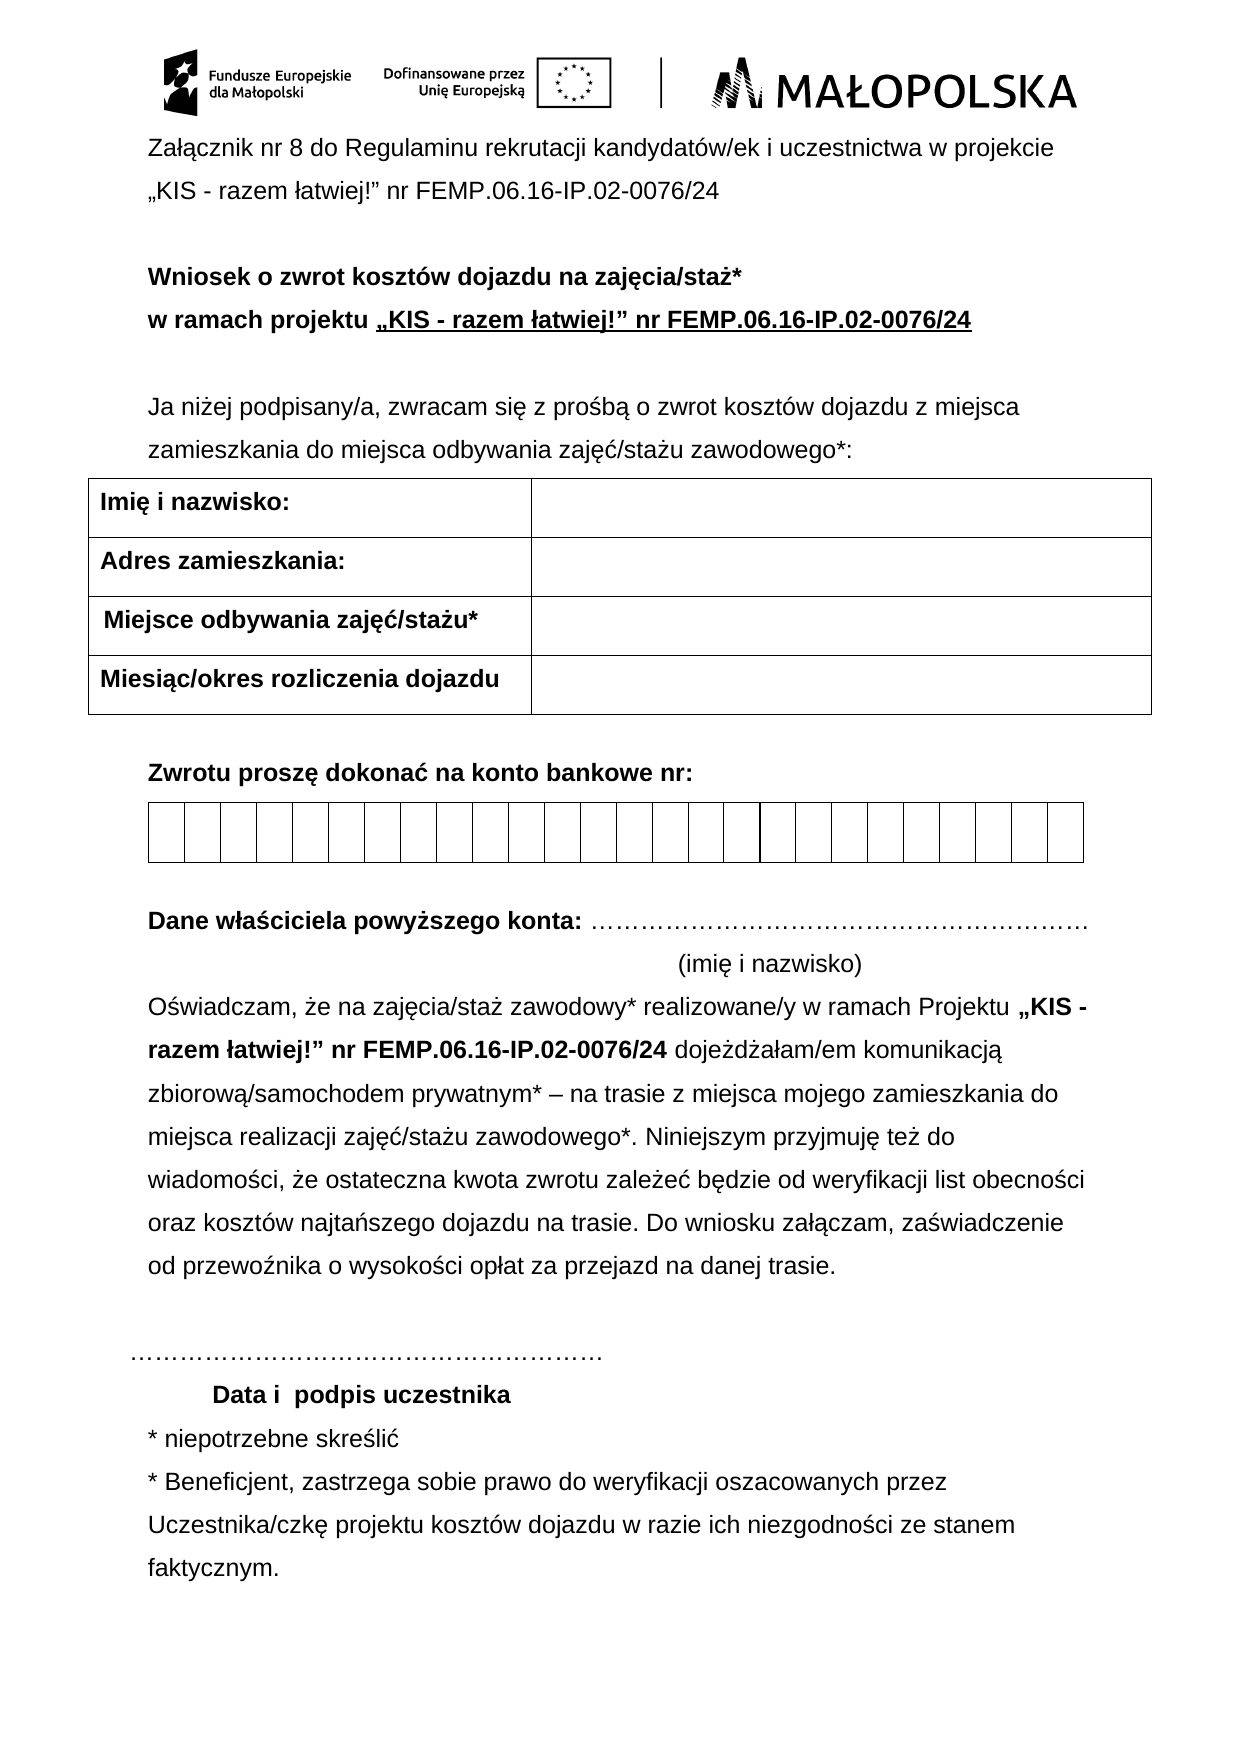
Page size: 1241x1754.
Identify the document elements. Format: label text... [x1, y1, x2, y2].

text w ramach projektu „KIS - razem łatwiej!” nr FEMP.06.16-IP.02-0076/24 [148, 306, 1092, 334]
table_cell [532, 538, 1151, 596]
table_header [149, 803, 184, 862]
text Dane właściciela powyższego konta: …………………………………………………… [148, 906, 1092, 935]
table_header [796, 803, 831, 862]
table_header [401, 803, 436, 862]
text Zwrotu proszę dokonać na konto bankowe nr: [148, 758, 1092, 787]
table_cell Miejsce odbywania zajęć/stażu* [89, 597, 531, 655]
text Załącznik nr 8 do Regulaminu rekrutacji kandydatów/ek i uczestnictwa w projekcie [148, 133, 1092, 162]
table_header [832, 803, 867, 862]
table_header [581, 803, 616, 862]
table_header [221, 803, 256, 862]
table_header [868, 803, 903, 862]
table_header [1012, 803, 1047, 862]
text Data i podpis uczestnika [129, 1380, 1092, 1409]
text „KIS - razem łatwiej!” nr FEMP.06.16-IP.02-0076/24 [148, 176, 1092, 205]
table_header [185, 803, 220, 862]
table_header [653, 803, 688, 862]
text ………………………………………………… [129, 1337, 1092, 1366]
table_header [904, 803, 939, 862]
table_header [617, 803, 652, 862]
table_cell [532, 656, 1151, 714]
text * niepotrzebne skreślić [148, 1423, 1092, 1452]
table_header [365, 803, 400, 862]
table_header Imię i nazwisko: [89, 479, 531, 537]
text Oświadczam, że na zajęcia/staż zawodowy* realizowane/y w ramach Projektu „KIS - razem łatwiej!” nr FEMP.06.16-IP.02-0076/24 dojeżdżałam/em komunikacją zbiorową/samochodem prywatnym* – na trasie z miejsca mojego zamieszkania do miejsca realizacji zajęć/stażu zawodowego*. Niniejszym przyjmuję też do wiadomości, że ostateczna kwota zwrotu zależeć będzie od weryfikacji list obecności oraz kosztów najtańszego dojazdu na trasie. Do wniosku załączam, zaświadczenie od przewoźnika o wysokości opłat za przejazd na danej trasie. [148, 992, 1092, 1280]
table_header [437, 803, 472, 862]
table_header [509, 803, 544, 862]
table_header [293, 803, 328, 862]
table_header [257, 803, 292, 862]
table_header [976, 803, 1011, 862]
text (imię i nazwisko) [148, 949, 1092, 978]
table_header [329, 803, 364, 862]
table_header [473, 803, 508, 862]
table_header [689, 803, 723, 862]
text * Beneficjent, zastrzega sobie prawo do weryfikacji oszacowanych przez Uczestnika/czkę projektu kosztów dojazdu w razie ich niezgodności ze stanem faktycznym. [148, 1467, 1092, 1582]
text Ja niżej podpisany/a, zwracam się z prośbą o zwrot kosztów dojazdu z miejsca zamieszkania do miejsca odbywania zajęć/stażu zawodowego*: [148, 392, 1092, 464]
picture [147, 32, 1093, 133]
table_header [940, 803, 975, 862]
table_header [1048, 803, 1083, 862]
table_cell Miesiąc/okres rozliczenia dojazdu [89, 656, 531, 714]
table_header [532, 479, 1151, 537]
table_header [724, 803, 759, 862]
table_header [545, 803, 580, 862]
table_cell Adres zamieszkania: [89, 538, 531, 596]
table_header [761, 803, 795, 862]
table_cell [532, 597, 1151, 655]
text Wniosek o zwrot kosztów dojazdu na zajęcia/staż* [148, 262, 1092, 291]
